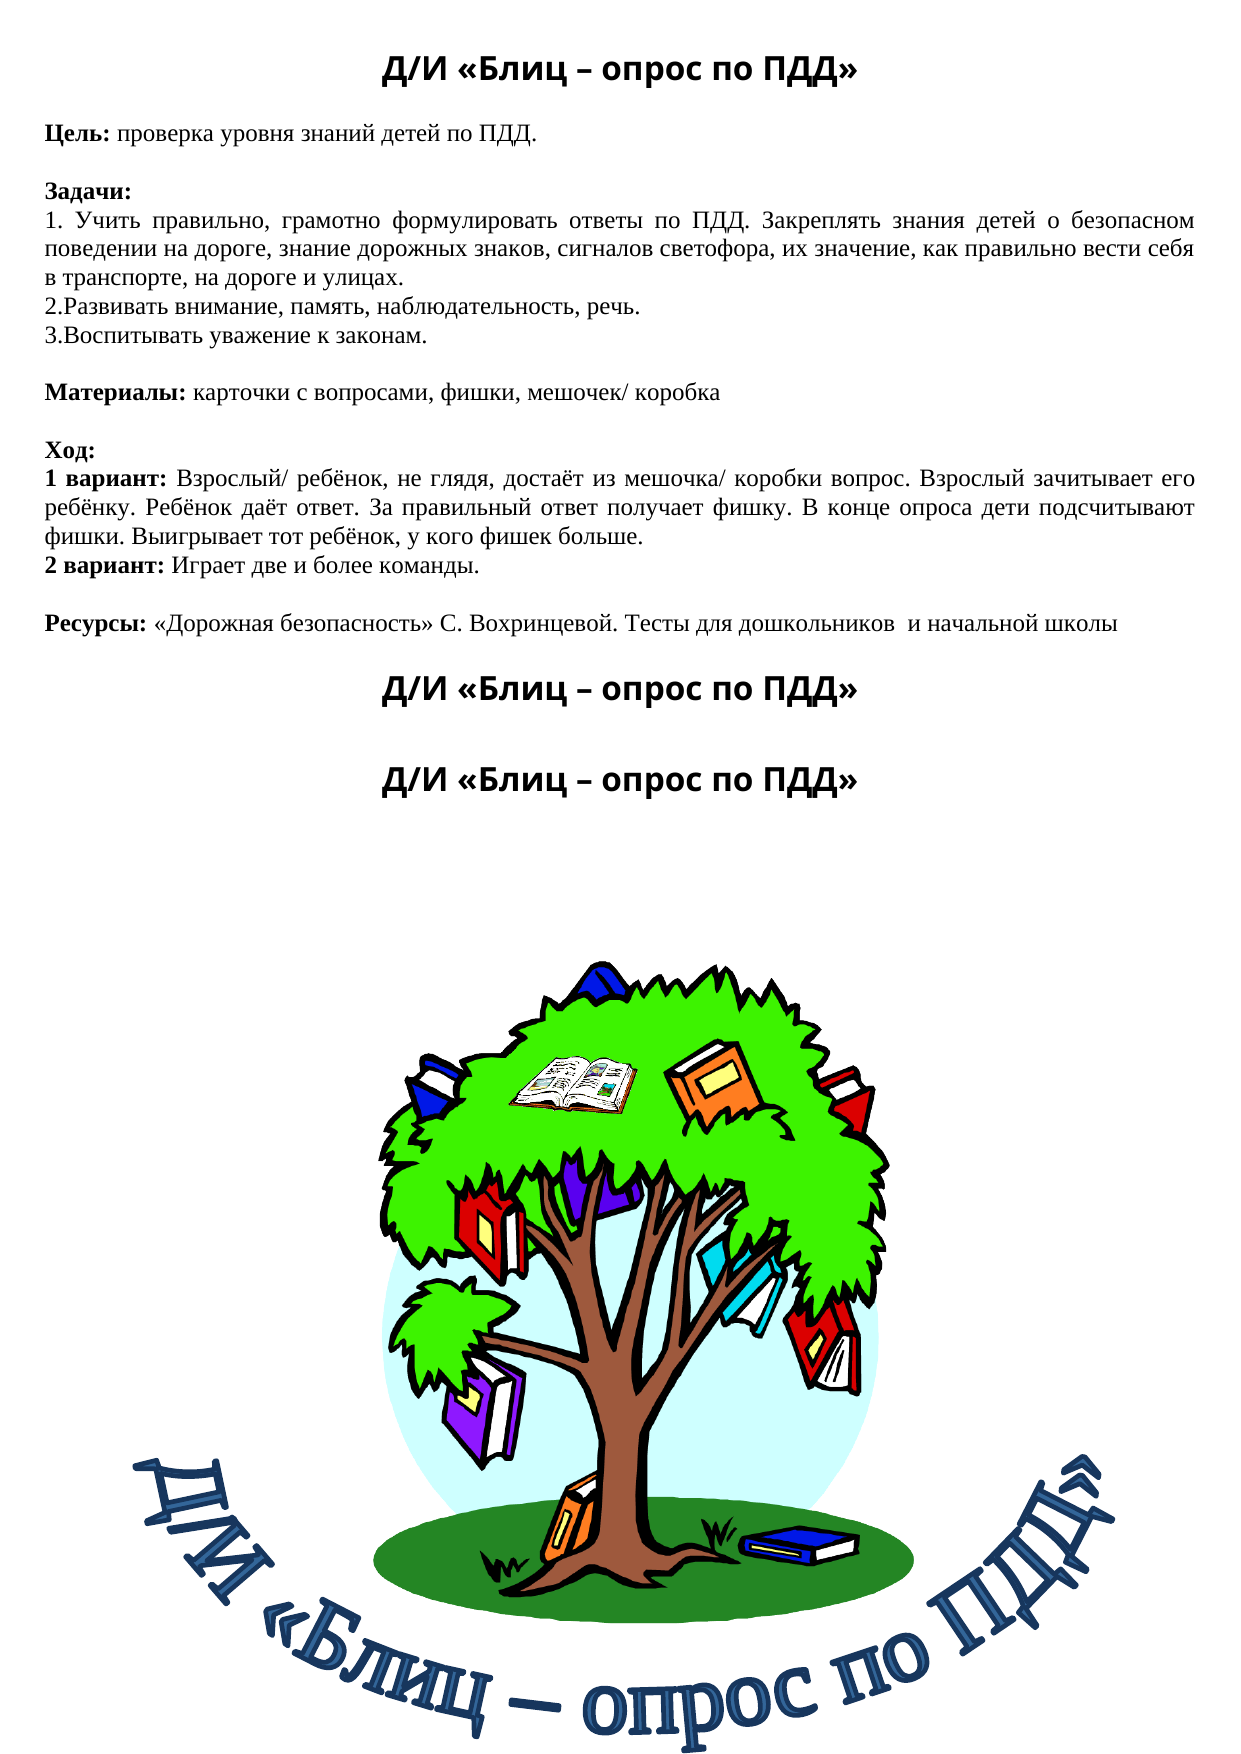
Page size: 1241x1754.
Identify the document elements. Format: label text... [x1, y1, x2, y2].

text Материалы: карточки с вопросами, фишки, мешочек/ коробка [44, 377, 1196, 406]
text Задачи: [44, 176, 1196, 205]
text 1. Учить правильно, грамотно формулировать ответы по ПДД. Закреплять знания детей о безопасном поведении на дороге, знание дорожных знаков, сигналов светофора, их значение, как правильно вести себя в транспорте, на дороге и улицах. [44, 205, 1196, 291]
picture [365, 933, 916, 1646]
text 2 вариант: Играет две и более команды. [44, 550, 1196, 578]
text Д/И «Блиц – опрос по ПДД» [44, 44, 1196, 90]
text 3.Воспитывать уважение к законам. [44, 320, 1196, 348]
text Д/И «Блиц – опрос по ПДД» [44, 756, 1196, 801]
text Ход: [44, 435, 1196, 463]
text 2.Развивать внимание, память, наблюдательность, речь. [44, 291, 1196, 320]
text 1 вариант: Взрослый/ ребёнок, не глядя, достаёт из мешочка/ коробки вопрос. Взрослый зачитывает его ребёнку. Ребёнок даёт ответ. За правильный ответ получает фишку. В конце опроса дети подсчитывают фишки. Выигрывает тот ребёнок, у кого фишек больше. [44, 463, 1196, 550]
text Цель: проверка уровня знаний детей по ПДД. [44, 118, 1196, 147]
text Д/И «Блиц – опрос по ПДД» [44, 665, 1196, 711]
text Ресурсы: «Дорожная безопасность» С. Вохринцевой. Тесты для дошкольников и начальной школы [44, 608, 1196, 636]
